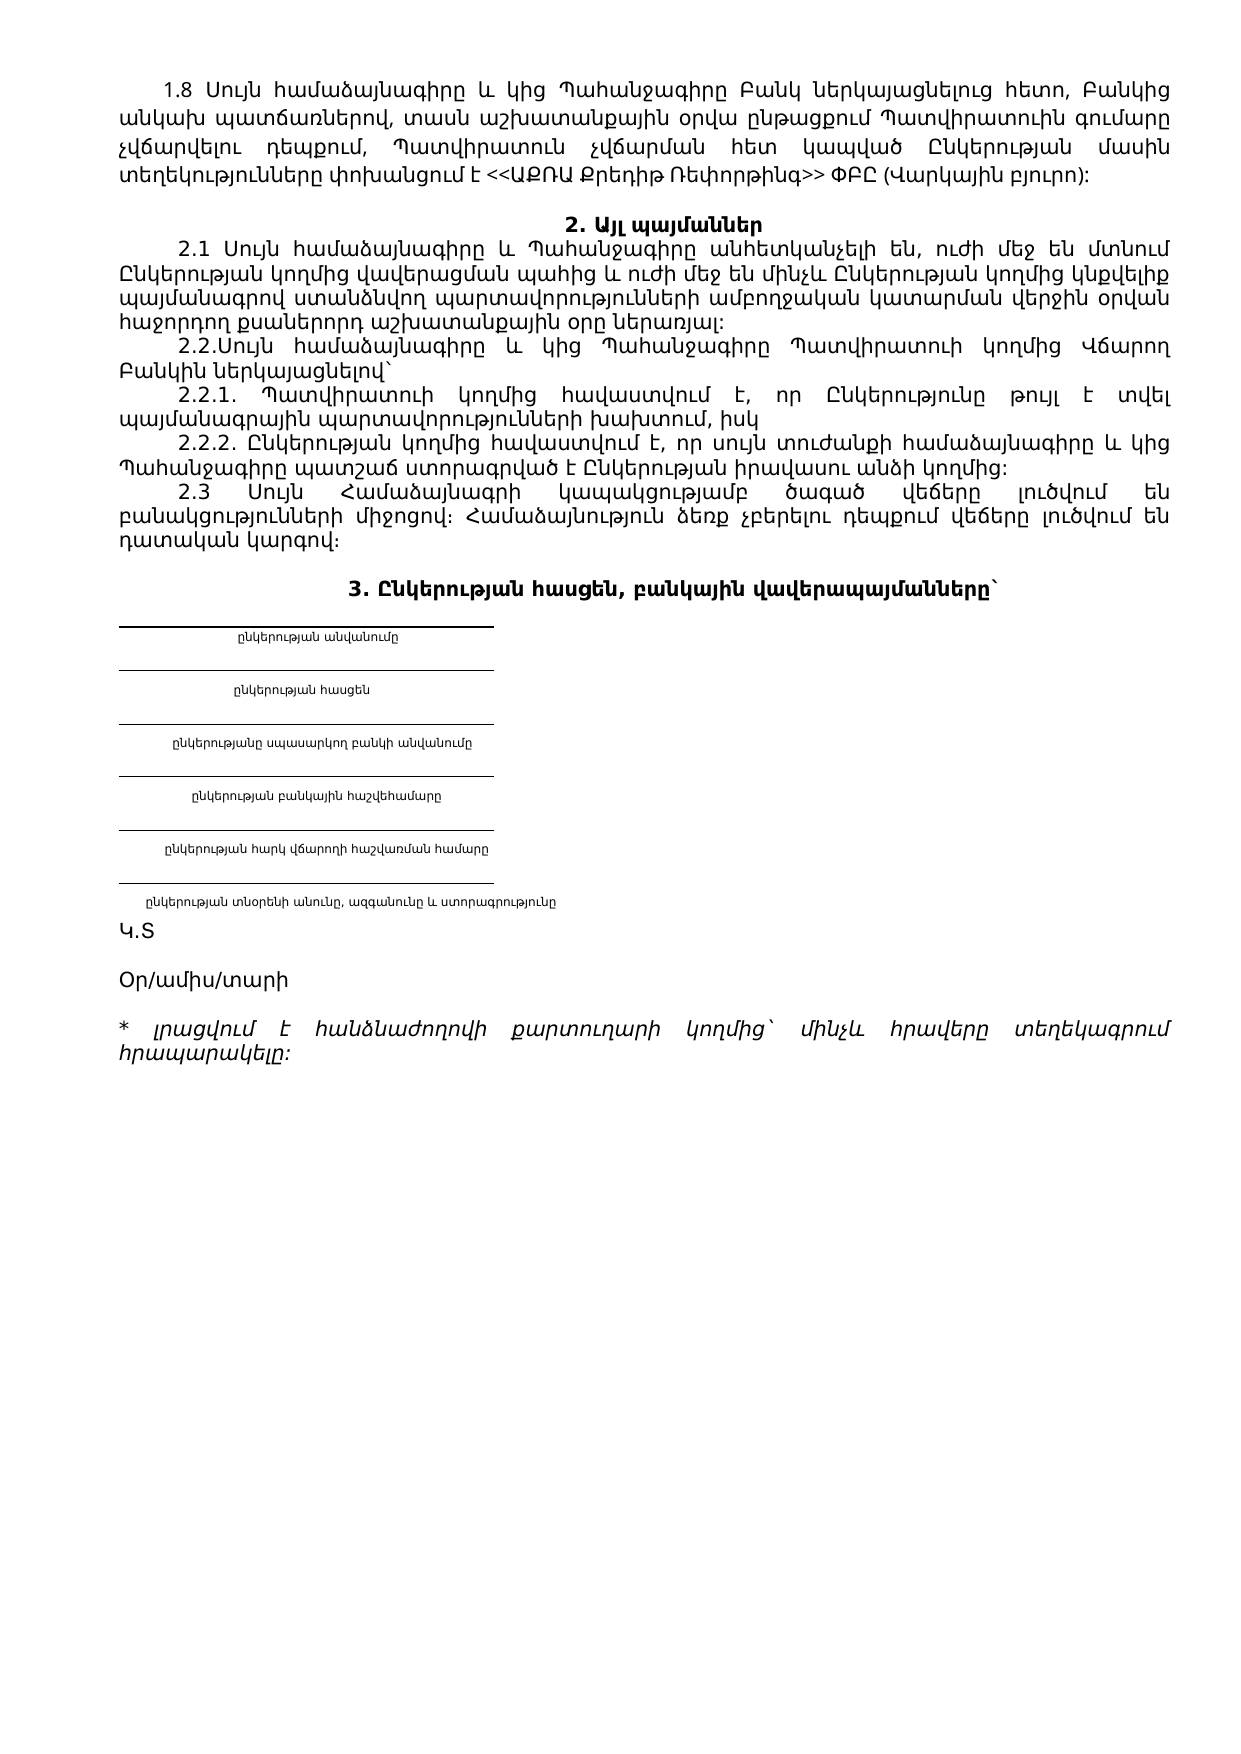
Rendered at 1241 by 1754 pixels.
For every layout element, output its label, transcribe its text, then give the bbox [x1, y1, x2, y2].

text 3. Ընկերության հասցեն, բանկային վավերապայմանները` [118, 577, 1171, 601]
text ընկերությանը սպասարկող բանկի անվանումը [118, 736, 1171, 760]
list Սույն համաձայնագիրը և կից Պահանջագիրը Բանկ ներկայացնելուց հետո, Բանկից անկախ պատճառներով, տասն աշխատանքային օրվա ընթացքում Պատվիրատուին գումարը չվճարվելու դեպքում, Պատվիրատուն չվճարման հետ կապված Ընկերության մասին տեղեկությունները փոխանցում է <<ԱՔՌԱ Քրեդիթ Ռեփորթինգ>> ՓԲԸ (Վարկային բյուրո): [118, 75, 1171, 189]
text 2.1 Սույն համաձայնագիրը և Պահանջագիրը անհետկանչելի են, ուժի մեջ են մտնում Ընկերության կողմից վավերացման պահից և ուժի մեջ են մինչև Ընկերության կողմից կնքվելիք պայմանագրով ստանձնվող պարտավորությունների ամբողջական կատարման վերջին օրվան հաջորդող քսաներորդ աշխատանքային օրը ներառյալ: [118, 237, 1171, 334]
text Կ.Տ [118, 919, 1171, 944]
text ընկերության անվանումը [118, 630, 1171, 654]
text 2.2.Սույն համաձայնագիրը և կից Պահանջագիրը Պատվիրատուի կողմից Վճարող Բանկին ներկայացնելով` [118, 334, 1171, 383]
text ընկերության հարկ վճարողի հաշվառման համարը [118, 842, 1171, 866]
text 2.2.2. Ընկերության կողմից հավաստվում է, որ սույն տուժանքի համաձայնագիրը և կից Պահանջագիրը պատշաճ ստորագրված է Ընկերության իրավասու անձի կողմից: [118, 431, 1171, 480]
text ընկերության տնօրենի անունը, ազգանունը և ստորագրությունը [118, 895, 1171, 919]
text * լրացվում է հանձնաժողովի քարտուղարի կողմից` մինչև հրավերը տեղեկագրում հրապարակելը: [118, 1017, 1171, 1065]
text 2.3 Սույն Համաձայնագրի կապակցությամբ ծագած վեճերը լուծվում են բանակցությունների միջոցով։ Համաձայնություն ձեռք չբերելու դեպքում վեճերը լուծվում են դատական կարգով։ [118, 480, 1171, 553]
text 2.2.1. Պատվիրատուի կողմից հավաստվում է, որ Ընկերությունը թույլ է տվել պայմանագրային պարտավորությունների խախտում, իսկ [118, 383, 1171, 431]
text 2. Այլ պայմաններ [156, 213, 1171, 237]
text ընկերության հասցեն [118, 683, 1171, 707]
text ընկերության բանկային հաշվեհամարը [118, 789, 1171, 813]
text Օր/ամիս/տարի [118, 968, 1171, 992]
